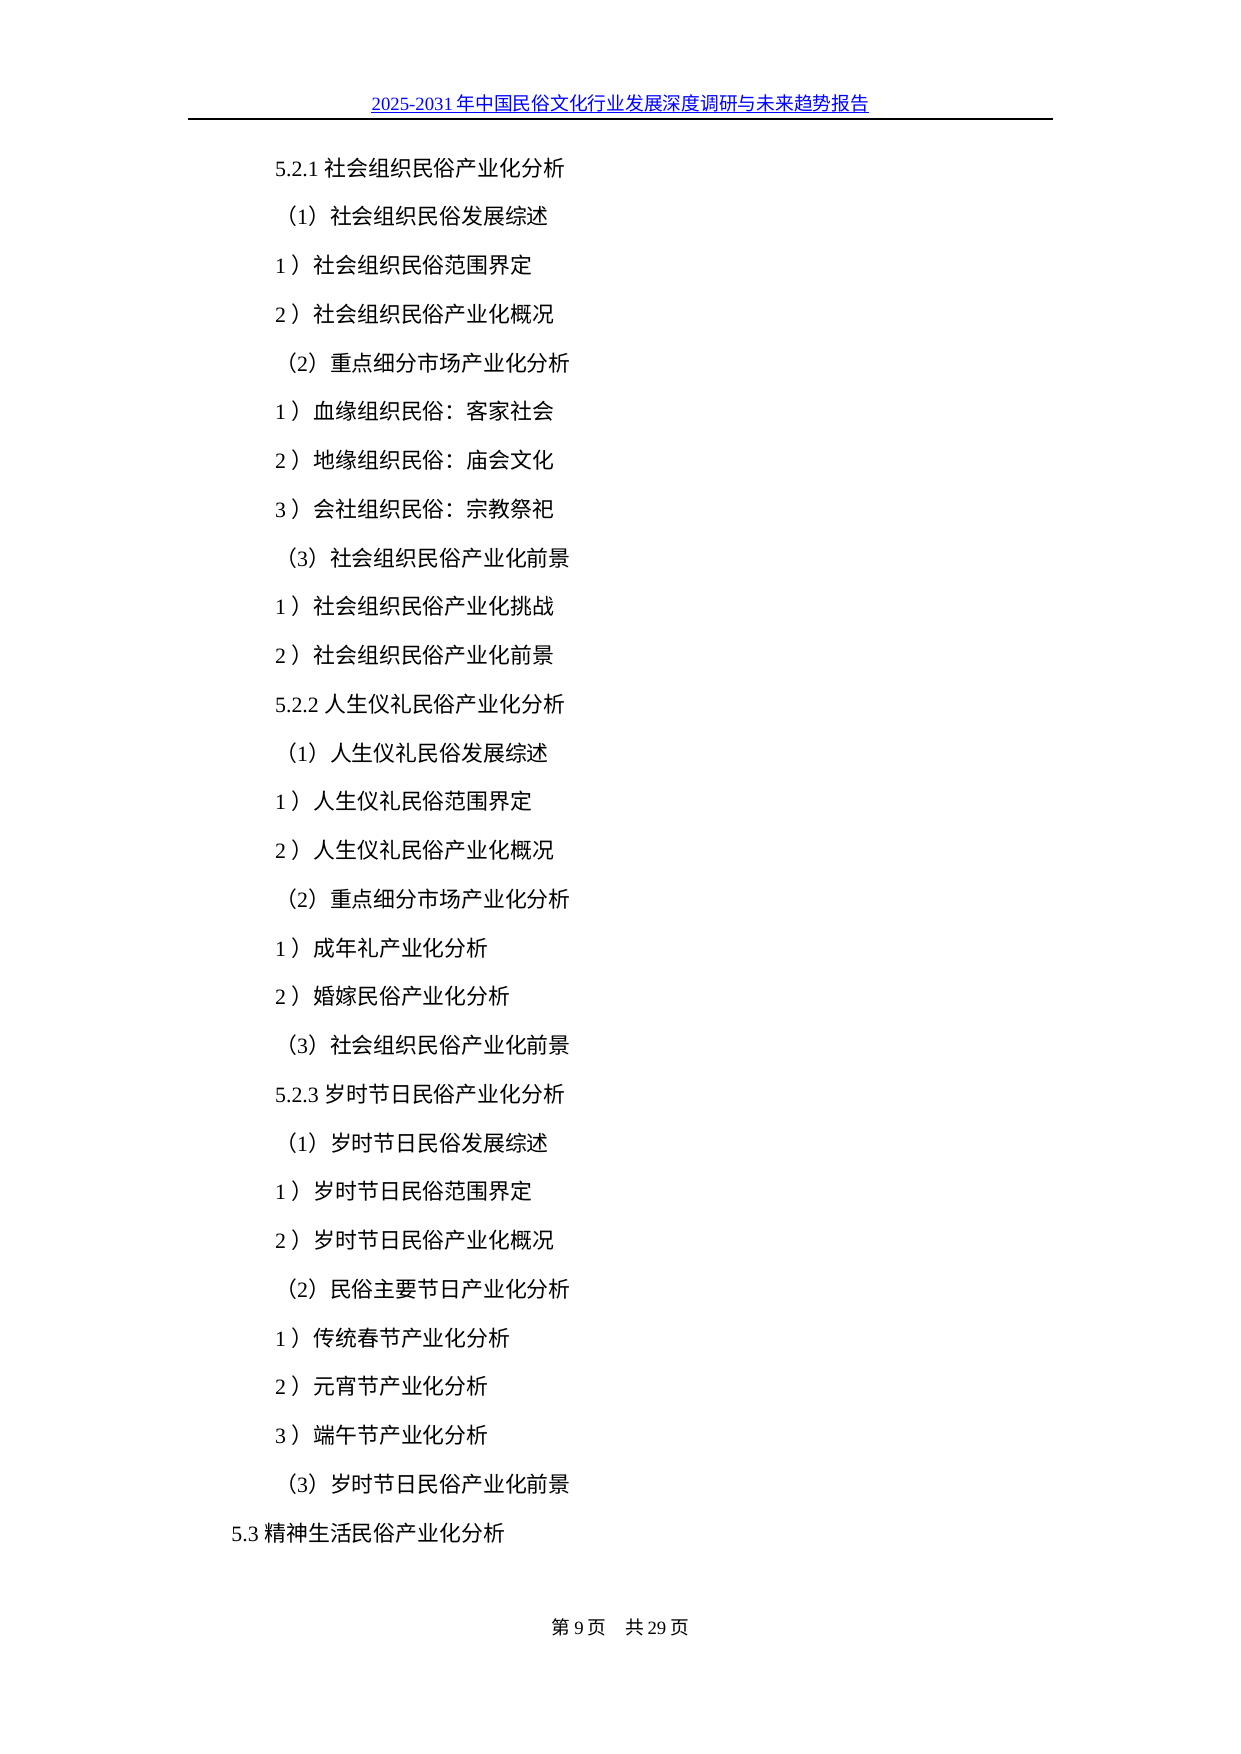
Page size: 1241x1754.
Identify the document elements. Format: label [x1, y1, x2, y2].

text [187, 150, 1053, 1548]
